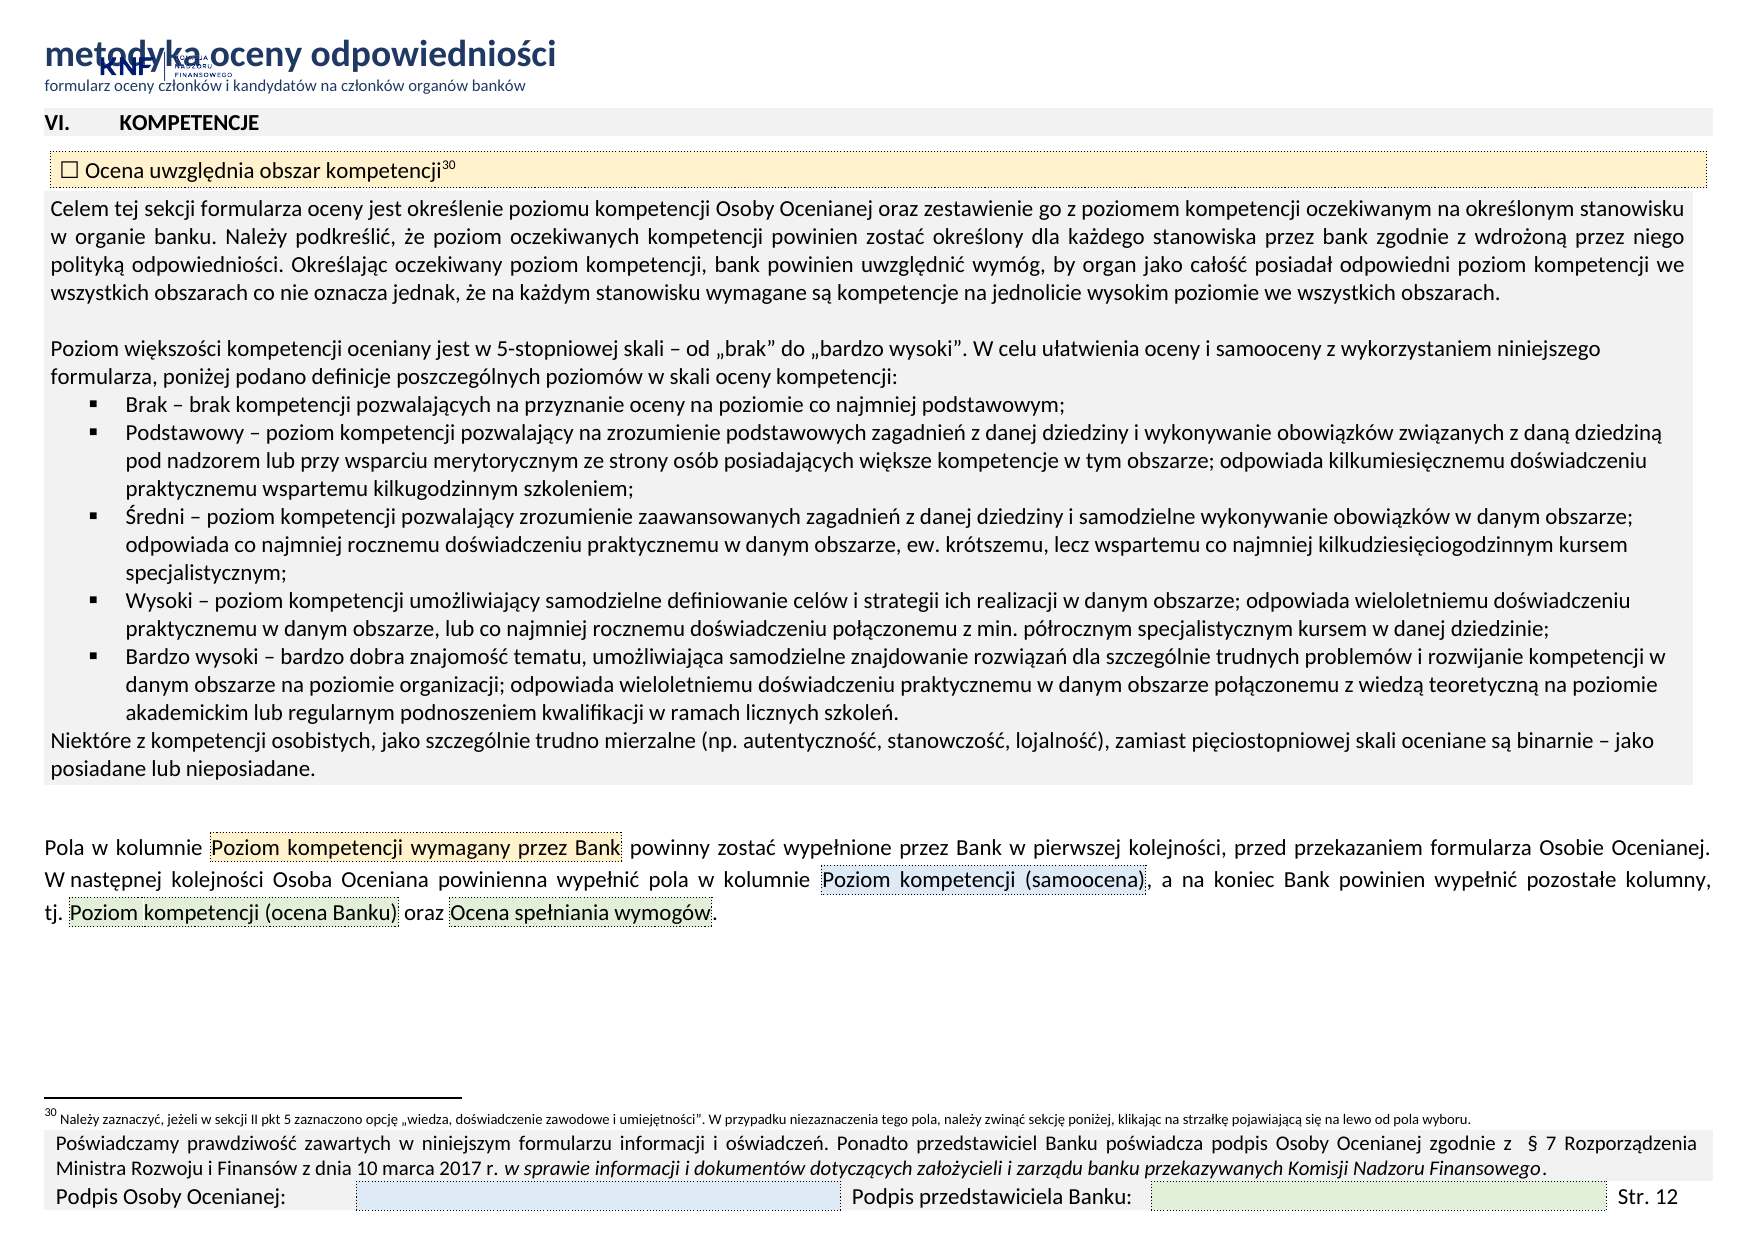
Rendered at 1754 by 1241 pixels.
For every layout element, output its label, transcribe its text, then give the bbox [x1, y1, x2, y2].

list Kompetencje [44, 108, 1713, 136]
table_header Celem tej sekcji formularza oceny jest określenie poziomu kompetencji Osoby Ocenianej oraz zestawienie go z poziomem kompetencji oczekiwanym na określonym stanowisku w organie banku. Należy podkreślić, że poziom oczekiwanych kompetencji powinien zostać określony dla każdego stanowiska przez bank zgodnie z wdrożoną przez niego polityką odpowiedniości. Określając oczekiwany poziom kompetencji, bank powinien uwzględnić wymóg, by organ jako całość posiadał odpowiedni poziom kompetencji we wszystkich obszarach co nie oznacza jednak, że na każdym stanowisku wymagane są kompetencje na jednolicie wysokim poziomie we wszystkich obszarach. Poziom większości kompetencji oceniany jest w 5-stopniowej skali – od „brak” do „bardzo wysoki”. W celu ułatwienia oceny i samooceny z wykorzystaniem niniejszego formularza, poniżej podano definicje poszczególnych poziomów w skali oceny kompetencji: Brak – brak kompetencji pozwalających na przyznanie oceny na poziomie co najmniej podstawowym; Podstawowy – poziom kompetencji pozwalający na zrozumienie podstawowych zagadnień z danej dziedziny i wykonywanie obowiązków związanych z daną dziedziną pod nadzorem lub przy wsparciu merytorycznym ze strony osób posiadających większe kompetencje w tym obszarze; odpowiada kilkumiesięcznemu doświadczeniu praktycznemu wspartemu kilkugodzinnym szkoleniem; Średni – poziom kompetencji pozwalający zrozumienie zaawansowanych zagadnień z danej dziedziny i samodzielne wykonywanie obowiązków w danym obszarze; odpowiada co najmniej rocznemu doświadczeniu praktycznemu w danym obszarze, ew. krótszemu, lecz wspartemu co najmniej kilkudziesięciogodzinnym kursem specjalistycznym; Wysoki – poziom kompetencji umożliwiający samodzielne definiowanie celów i strategii ich realizacji w danym obszarze; odpowiada wieloletniemu doświadczeniu praktycznemu w danym obszarze, lub co najmniej rocznemu doświadczeniu połączonemu z min. półrocznym specjalistycznym kursem w danej dziedzinie; Bardzo wysoki – bardzo dobra znajomość tematu, umożliwiająca samodzielne znajdowanie rozwiązań dla szczególnie trudnych problemów i rozwijanie kompetencji w danym obszarze na poziomie organizacji; odpowiada wieloletniemu doświadczeniu praktycznemu w danym obszarze połączonemu z wiedzą teoretyczną na poziomie akademickim lub regularnym podnoszeniem kwalifikacji w ramach licznych szkoleń. Niektóre z kompetencji osobistych, jako szczególnie trudno mierzalne (np. autentyczność, stanowczość, lojalność), zamiast pięciostopniowej skali oceniane są binarnie – jako posiadane lub nieposiadane. [44, 191, 1693, 785]
subtitle Ocena uwzględnia obszar kompetencji [50, 151, 1707, 188]
picture [96, 44, 234, 86]
text Pola w kolumnie Poziom kompetencji wymagany przez Bank powinny zostać wypełnione przez Bank w pierwszej kolejności, przed przekazaniem formularza Osobie Ocenianej. W następnej kolejności Osoba Oceniana powinienna wypełnić pola w kolumnie Poziom kompetencji (samoocena), a na koniec Bank powinien wypełnić pozostałe kolumny, tj. Poziom kompetencji (ocena Banku) oraz Ocena spełniania wymogów. [44, 832, 1713, 927]
